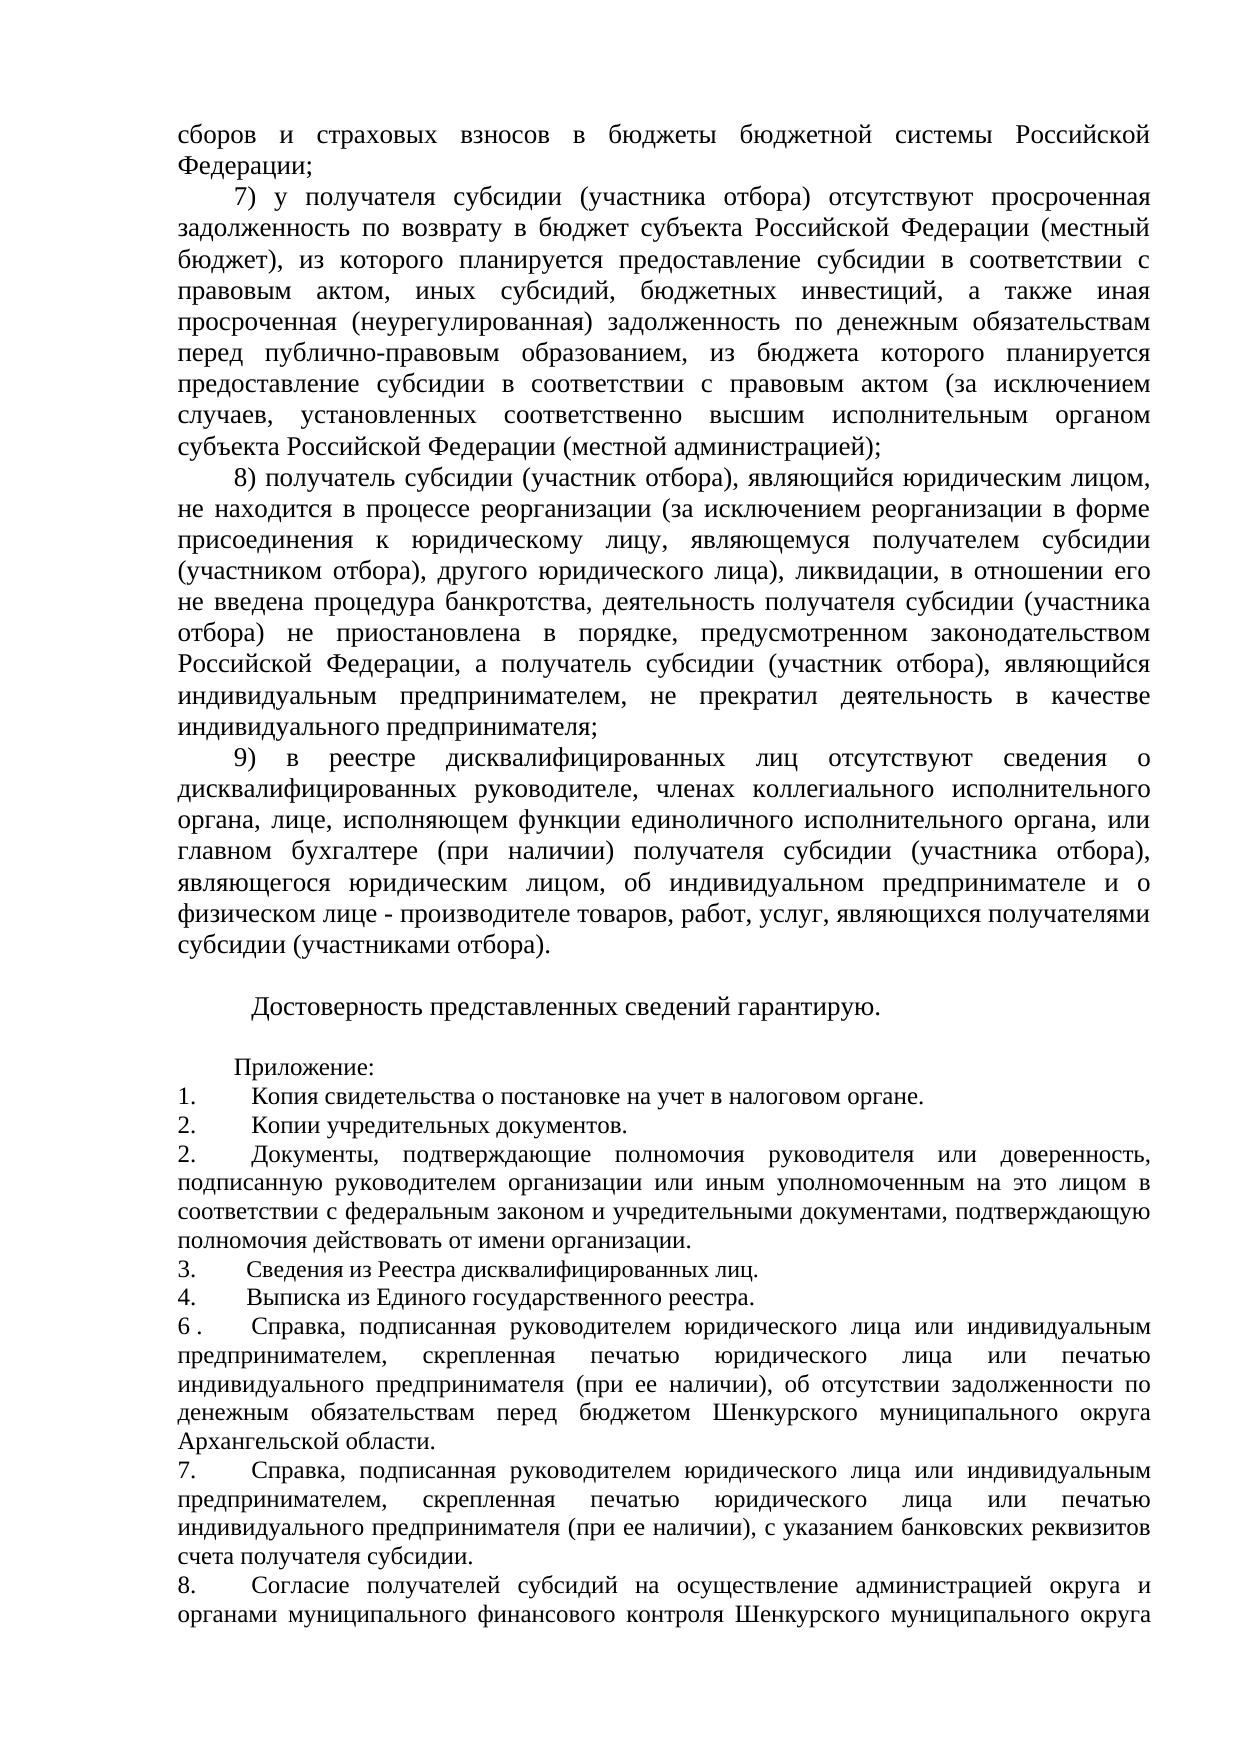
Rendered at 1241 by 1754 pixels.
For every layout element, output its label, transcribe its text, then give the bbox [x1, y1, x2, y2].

list Сведения из Реестра дисквалифицированных лиц. [177, 1254, 1152, 1282]
list Документы, подтверждающие полномочия руководителя или доверенность, подписанную руководителем организации или иным уполномоченным на это лицом в соответствии с федеральным законом и учредительными документами, подтверждающую полномочия действовать от имени организации. [177, 1139, 1152, 1254]
text 1. Копия свидетельства о постановке на учет в налоговом органе. [177, 1081, 1152, 1110]
text 8) получатель субсидии (участник отбора), являющийся юридическим лицом, не находится в процессе реорганизации (за исключением реорганизации в форме присоединения к юридическому лицу, являющемуся получателем субсидии (участником отбора), другого юридического лица), ликвидации, в отношении его не введена процедура банкротства, деятельность получателя субсидии (участника отбора) не приостановлена в порядке, предусмотренном законодательством Российской Федерации, а получатель субсидии (участник отбора), являющийся индивидуальным предпринимателем, не прекратил деятельность в качестве индивидуального предпринимателя; [177, 461, 1152, 741]
text 7) у получателя субсидии (участника отбора) отсутствуют просроченная задолженность по возврату в бюджет субъекта Российской Федерации (местный бюджет), из которого планируется предоставление субсидии в соответствии с правовым актом, иных субсидий, бюджетных инвестиций, а также иная просроченная (неурегулированная) задолженность по денежным обязательствам перед публично-правовым образованием, из бюджета которого планируется предоставление субсидии в соответствии с правовым актом (за исключением случаев, установленных соответственно высшим исполнительным органом субъекта Российской Федерации (местной администрацией); [177, 180, 1152, 461]
text 6 . Справка, подписанная руководителем юридического лица или индивидуальным предпринимателем, скрепленная печатью юридического лица или печатью индивидуального предпринимателя (при ее наличии), об отсутствии задолженности по денежным обязательствам перед бюджетом Шенкурского муниципального округа Архангельской области. [177, 1311, 1152, 1455]
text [177, 118, 1152, 180]
list Выписка из Единого государственного реестра. [177, 1282, 1152, 1311]
text 2. Копии учредительных документов. [177, 1110, 1152, 1139]
text Достоверность представленных сведений гарантирую. [177, 990, 1152, 1021]
text Приложение: [177, 1052, 1152, 1081]
text 9) в реестре дисквалифицированных лиц отсутствуют сведения о дисквалифицированных руководителе, членах коллегиального исполнительного органа, лице, исполняющем функции единоличного исполнительного органа, или главном бухгалтере (при наличии) получателя субсидии (участника отбора), являющегося юридическим лицом, об индивидуальном предпринимателе и о физическом лице - производителе товаров, работ, услуг, являющихся получателями субсидии (участниками отбора). [177, 741, 1152, 959]
text 7. Справка, подписанная руководителем юридического лица или индивидуальным предпринимателем, скрепленная печатью юридического лица или печатью индивидуального предпринимателя (при ее наличии), с указанием банковских реквизитов счета получателя субсидии. [177, 1455, 1152, 1570]
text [177, 1570, 1152, 1627]
